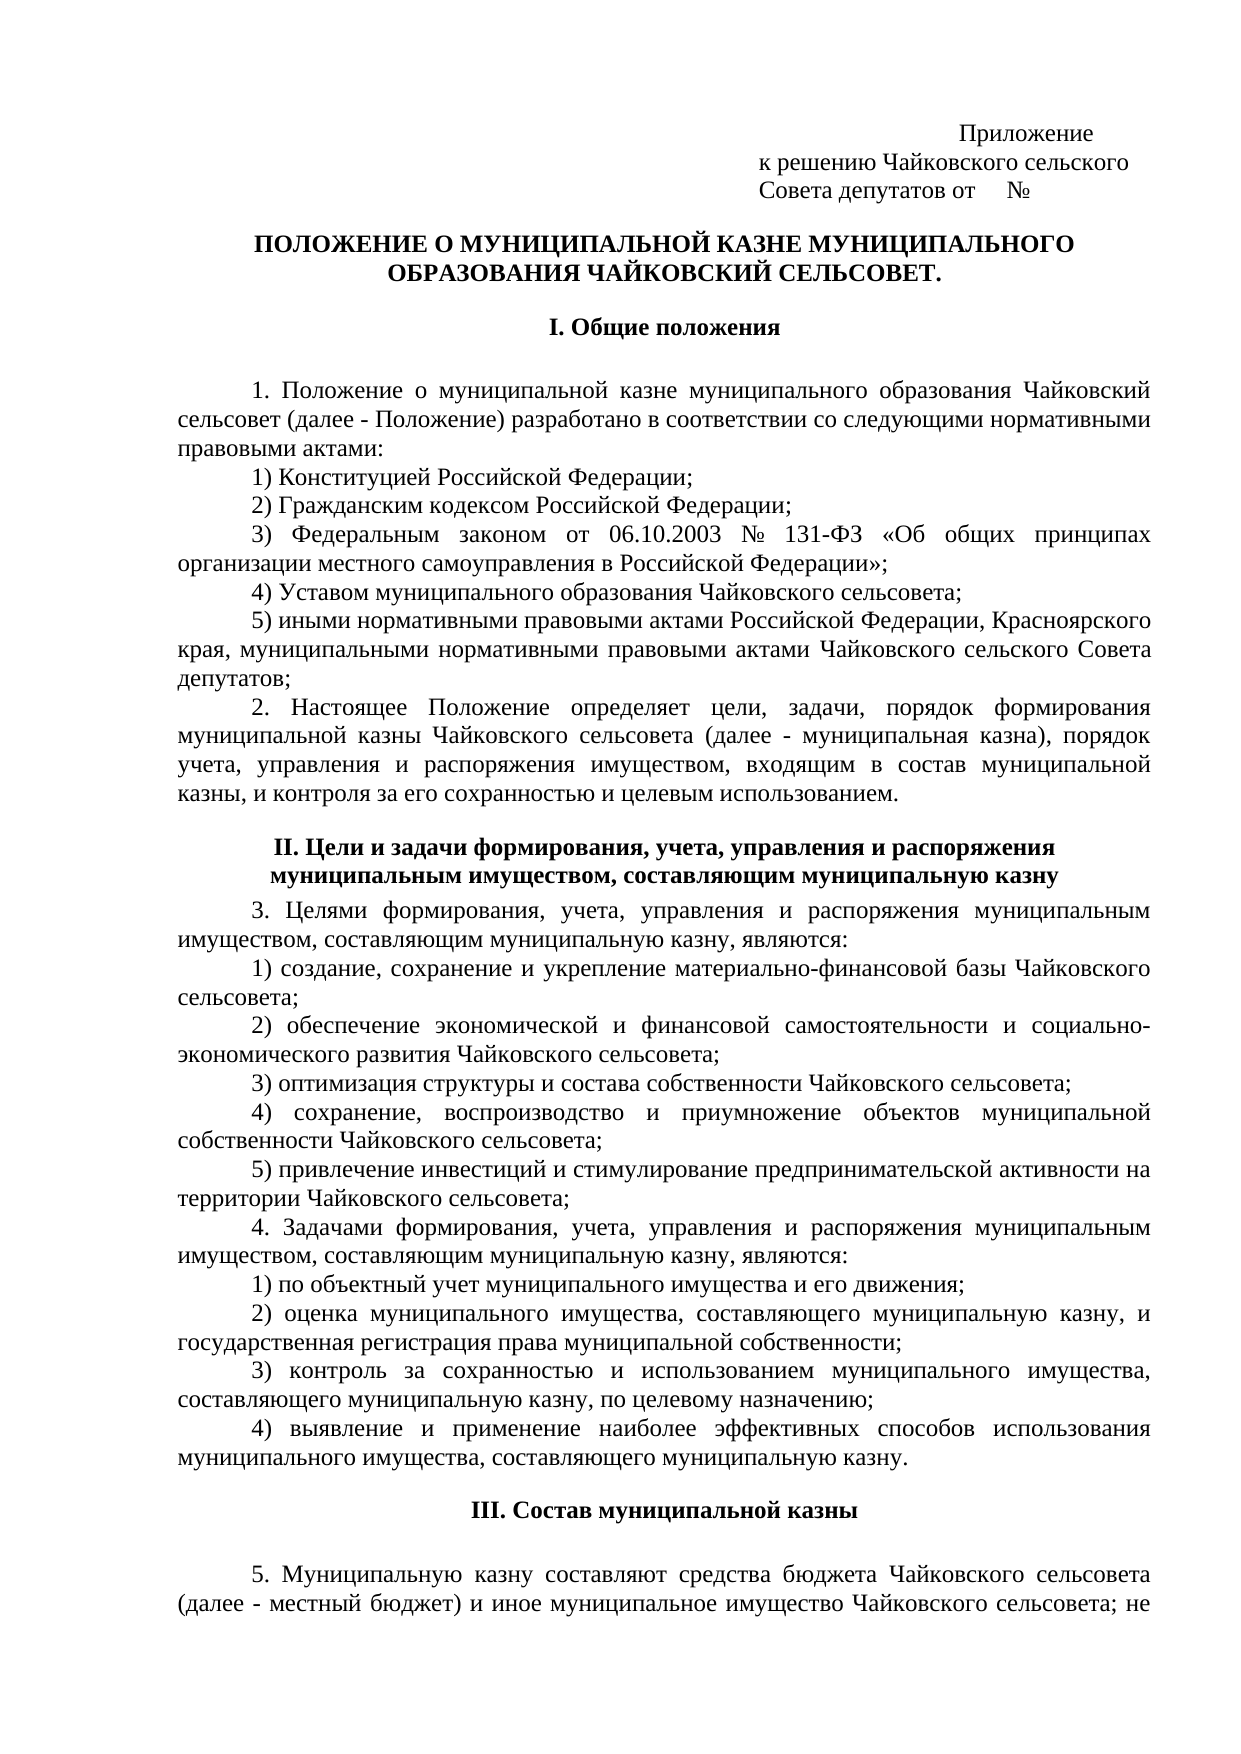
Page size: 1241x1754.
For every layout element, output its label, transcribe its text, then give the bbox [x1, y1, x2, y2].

subtitle ПОЛОЖЕНИЕ О МУНИЦИПАЛЬНОЙ КАЗНЕ МУНИЦИПАЛЬНОГО ОБРАЗОВАНИЯ ЧАЙКОВСКИЙ СЕЛЬСОВЕТ. [177, 229, 1152, 287]
text 2. Настоящее Положение определяет цели, задачи, порядок формирования муниципальной казны Чайковского сельсовета (далее - муниципальная казна), порядок учета, управления и распоряжения имуществом, входящим в состав муниципальной казны, и контроля за его сохранностью и целевым использованием. [177, 692, 1152, 807]
text 4) выявление и применение наиболее эффективных способов использования муниципального имущества, составляющего муниципальную казну. [177, 1413, 1152, 1471]
text 4. Задачами формирования, учета, управления и распоряжения муниципальным имуществом, составляющим муниципальную казну, являются: [177, 1212, 1152, 1269]
text к решению Чайковского сельского [758, 147, 1240, 176]
text 1. Положение о муниципальной казне муниципального образования Чайковский сельсовет (далее - Положение) разработано в соответствии со следующими нормативными правовыми актами: [177, 376, 1152, 462]
subtitle III. Состав муниципальной казны [177, 1496, 1152, 1524]
text 3) оптимизация структуры и состава собственности Чайковского сельсовета; [177, 1068, 1152, 1097]
text 4) сохранение, воспроизводство и приумножение объектов муниципальной собственности Чайковского сельсовета; [177, 1097, 1152, 1154]
text 5) привлечение инвестиций и стимулирование предпринимательской активности на территории Чайковского сельсовета; [177, 1154, 1152, 1212]
text 1) по объектный учет муниципального имущества и его движения; [177, 1269, 1152, 1298]
text 3. Целями формирования, учета, управления и распоряжения муниципальным имуществом, составляющим муниципальную казну, являются: [177, 896, 1152, 953]
text 2) оценка муниципального имущества, составляющего муниципальную казну, и государственная регистрация права муниципальной собственности; [177, 1298, 1152, 1356]
text 1) создание, сохранение и укрепление материально-финансовой базы Чайковского сельсовета; [177, 953, 1152, 1011]
subtitle I. Общие положения [177, 312, 1152, 341]
text Совета депутатов от № [758, 176, 1240, 204]
text 2) обеспечение экономической и финансовой самостоятельности и социально-экономического развития Чайковского сельсовета; [177, 1011, 1152, 1068]
text 4) Уставом муниципального образования Чайковского сельсовета; [177, 577, 1152, 606]
text Приложение [685, 118, 1240, 147]
text 1) Конституцией Российской Федерации; [177, 462, 1152, 491]
text 2) Гражданским кодексом Российской Федерации; [177, 491, 1152, 519]
text 5) иными нормативными правовыми актами Российской Федерации, Красноярского края, муниципальными нормативными правовыми актами Чайковского сельского Совета депутатов; [177, 606, 1152, 692]
text 3) контроль за сохранностью и использованием муниципального имущества, составляющего муниципальную казну, по целевому назначению; [177, 1356, 1152, 1413]
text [177, 1559, 1152, 1617]
subtitle II. Цели и задачи формирования, учета, управления и распоряжения муниципальным имуществом, составляющим муниципальную казну [177, 832, 1152, 889]
text 3) Федеральным законом от 06.10.2003 № 131-ФЗ «Об общих принципах организации местного самоуправления в Российской Федерации»; [177, 519, 1152, 577]
